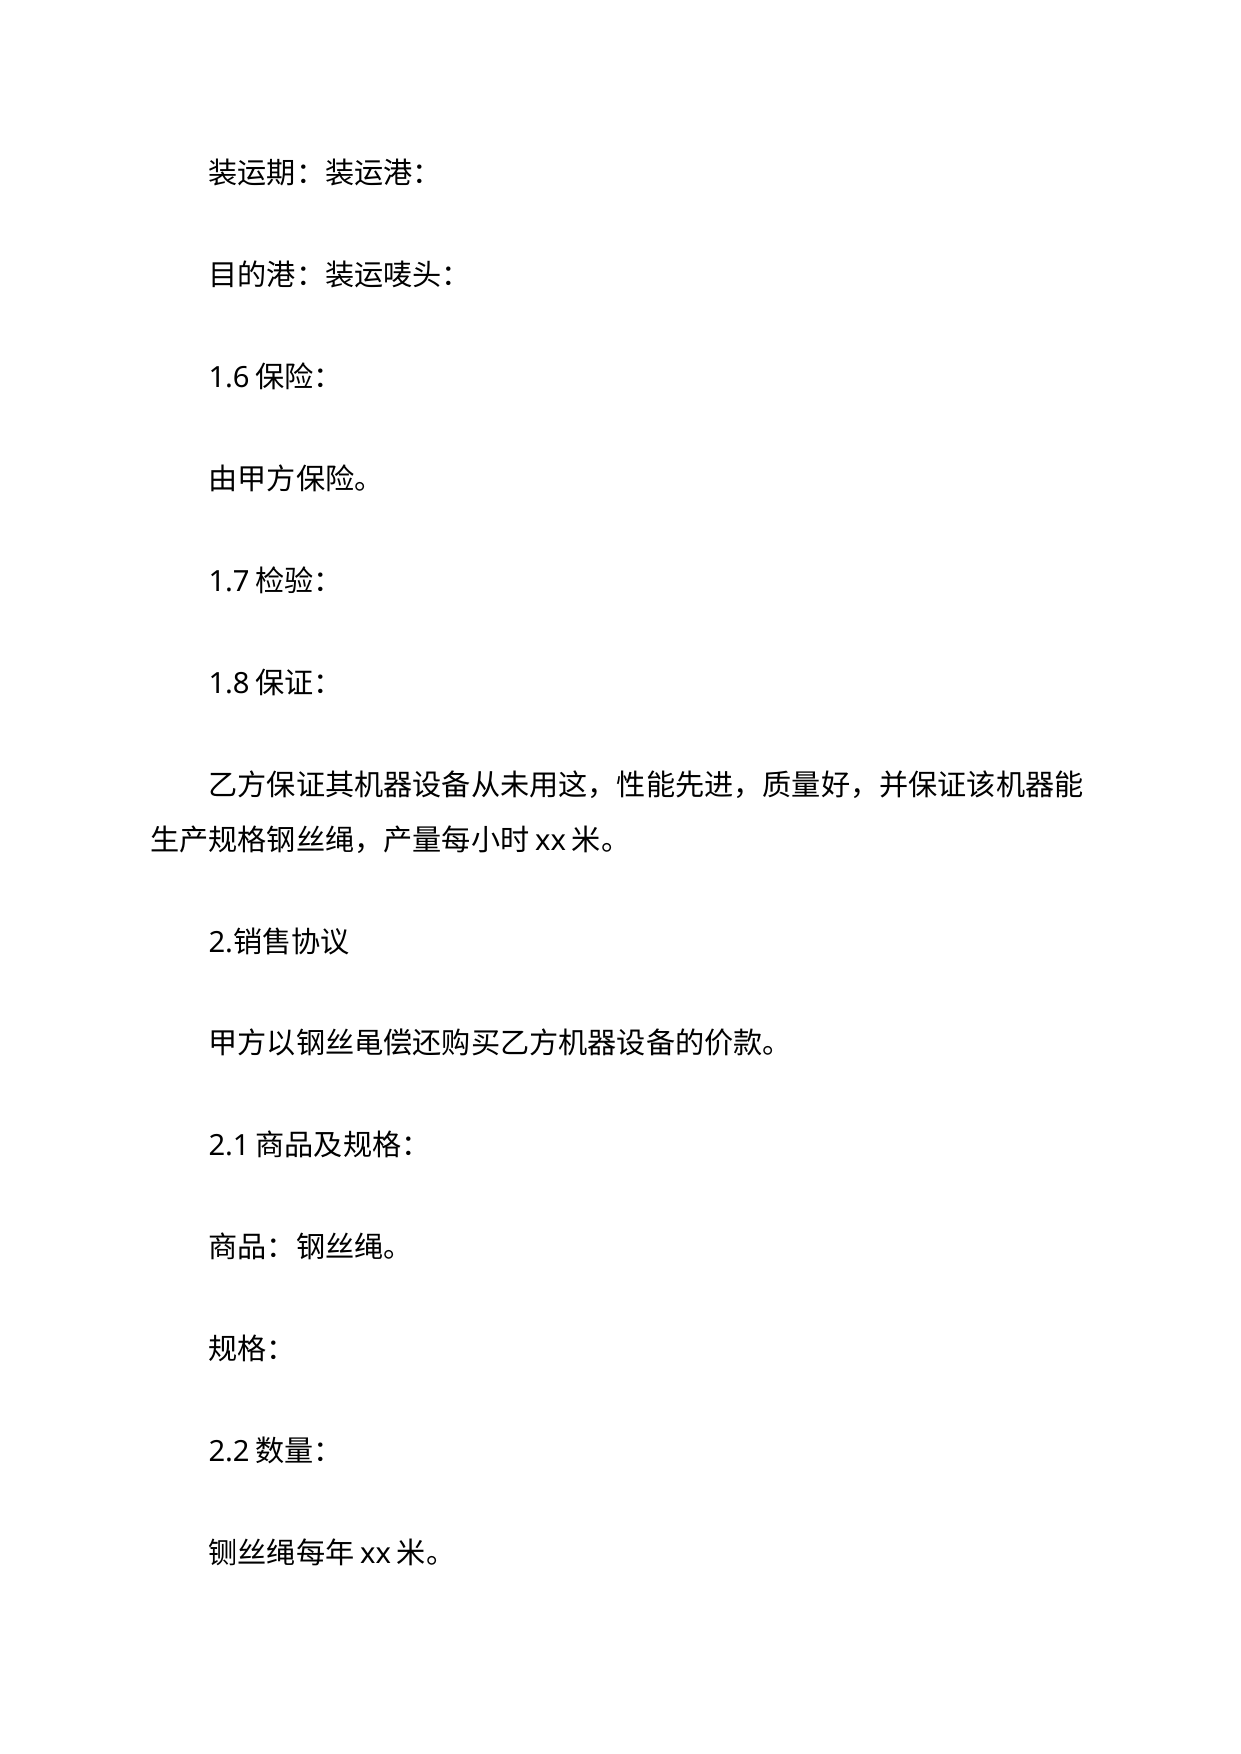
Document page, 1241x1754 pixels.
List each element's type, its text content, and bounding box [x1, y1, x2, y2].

text 1.7检验： [150, 557, 1090, 600]
text 由甲方保险。 [150, 456, 1090, 498]
text 1.6保险： [150, 353, 1090, 396]
text 2.2数量： [150, 1427, 1090, 1470]
text 装运期：装运港： [150, 150, 1090, 192]
text 乙方保证其机器设备从未用这，性能先进，质量好，并保证该机器能生产规格钢丝绳，产量每小时xx米。 [150, 761, 1090, 858]
text 1.8保证： [150, 659, 1090, 702]
text 铡丝绳每年xx米。 [150, 1529, 1090, 1572]
text 目的港：装运唛头： [150, 252, 1090, 294]
text 规格： [150, 1326, 1090, 1368]
text 2.销售协议 [150, 918, 1090, 961]
text 甲方以钢丝黾偿还购买乙方机器设备的价款。 [150, 1020, 1090, 1062]
text 2.1商品及规格： [150, 1122, 1090, 1164]
text 商品：钢丝绳。 [150, 1224, 1090, 1266]
